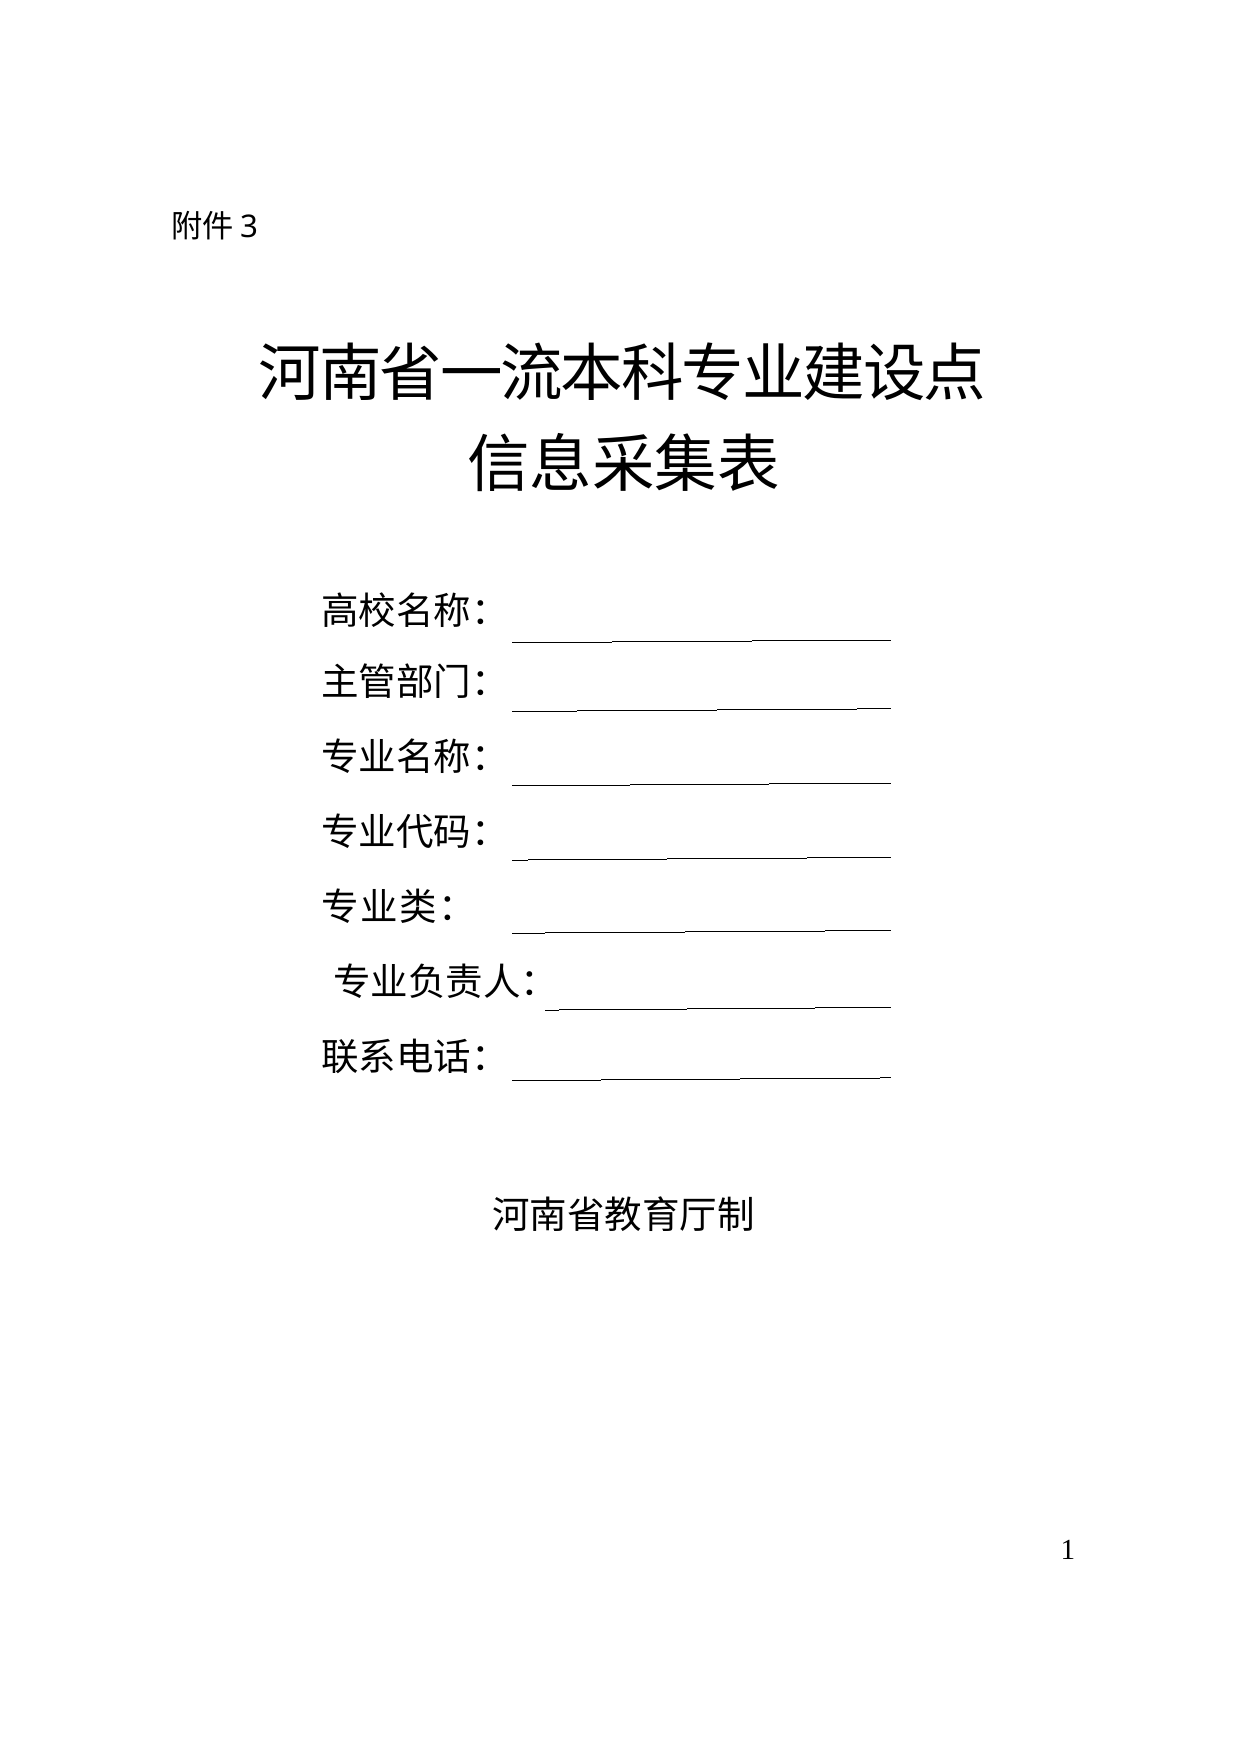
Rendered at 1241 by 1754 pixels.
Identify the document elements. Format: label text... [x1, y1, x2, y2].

text 主管部门： [171, 635, 1075, 710]
text 河南省一流本科专业建设点 [171, 323, 1075, 413]
text 附件3 [171, 201, 1075, 246]
text 专业类： [171, 860, 1075, 935]
text 专业负责人： [171, 935, 1075, 1010]
text 信息采集表 [171, 413, 1075, 504]
text 专业代码： [171, 785, 1075, 860]
text 专业名称： [171, 710, 1075, 785]
text 高校名称： [171, 581, 1075, 635]
text 联系电话： [171, 1010, 1075, 1085]
text 河南省教育厅制 [171, 1185, 1075, 1239]
